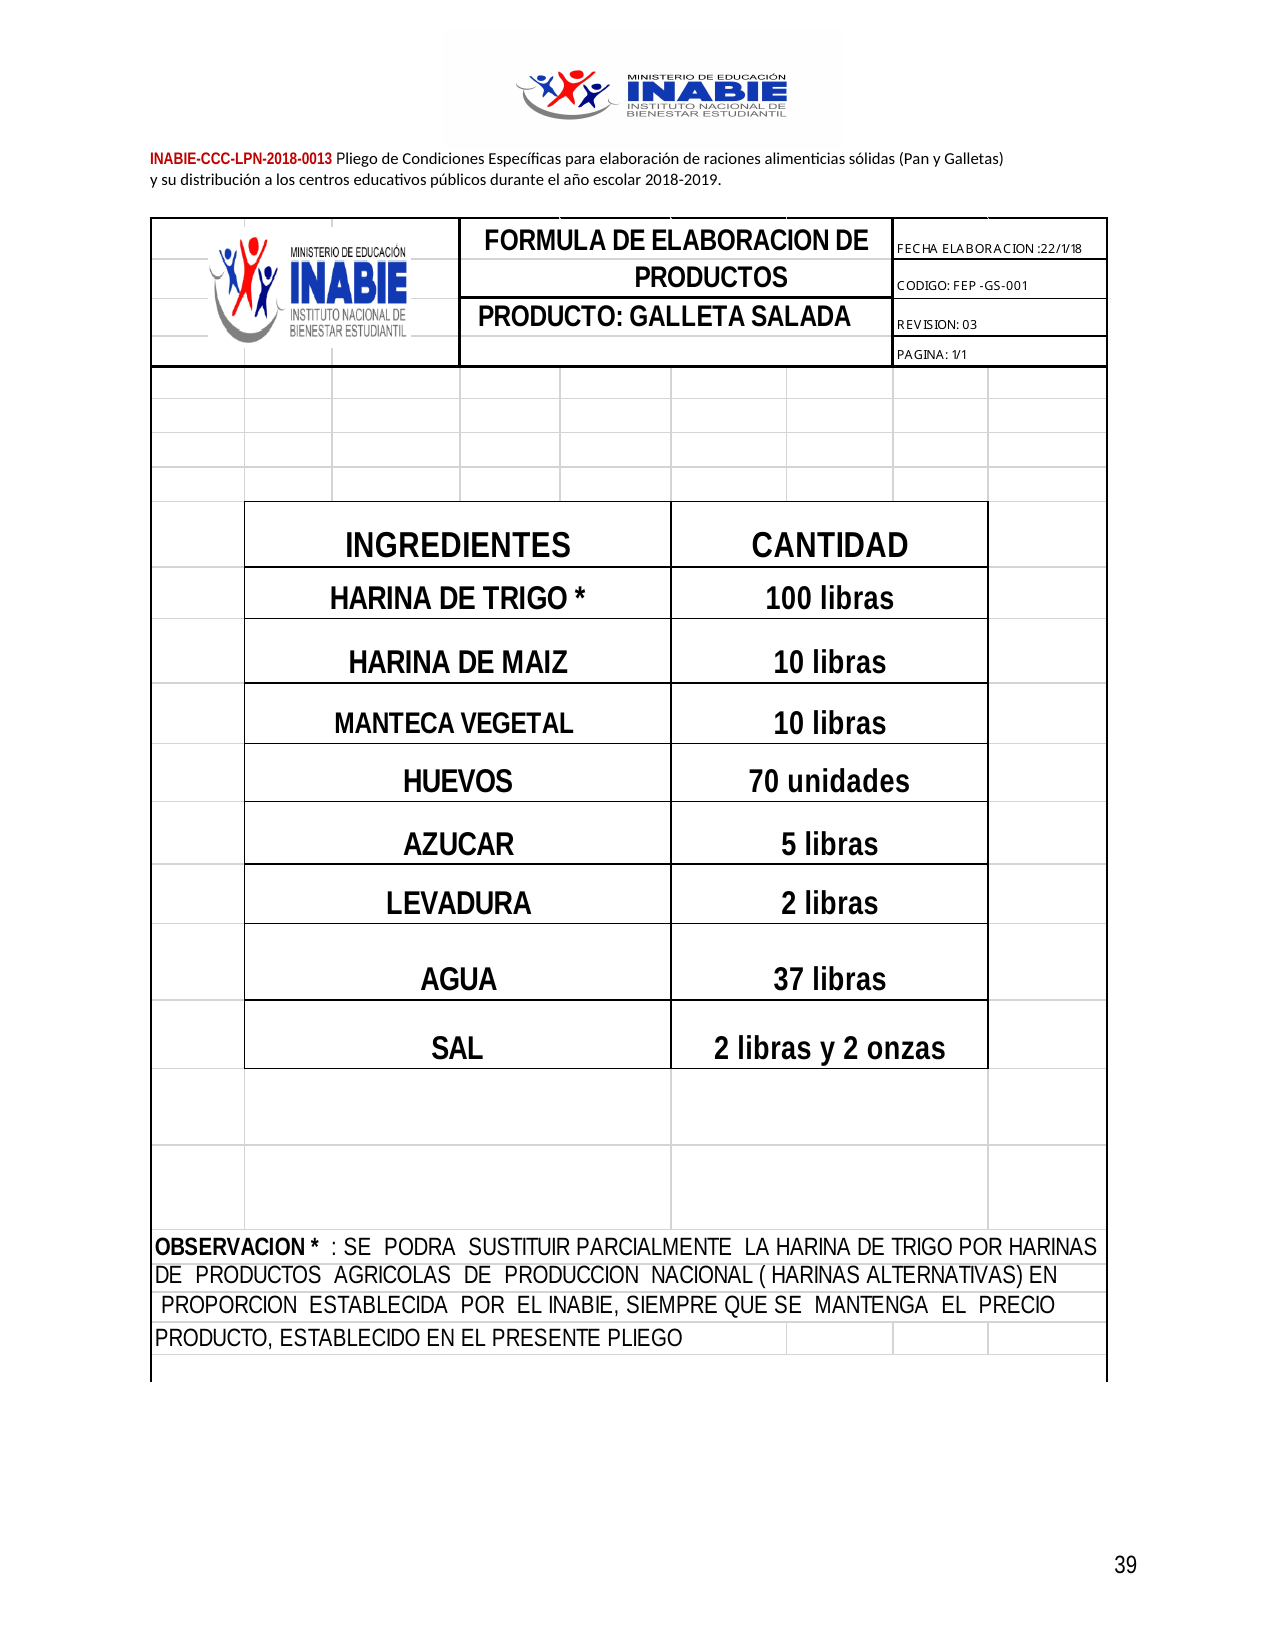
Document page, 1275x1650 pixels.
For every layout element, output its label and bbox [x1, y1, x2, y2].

picture [442, 29, 845, 149]
